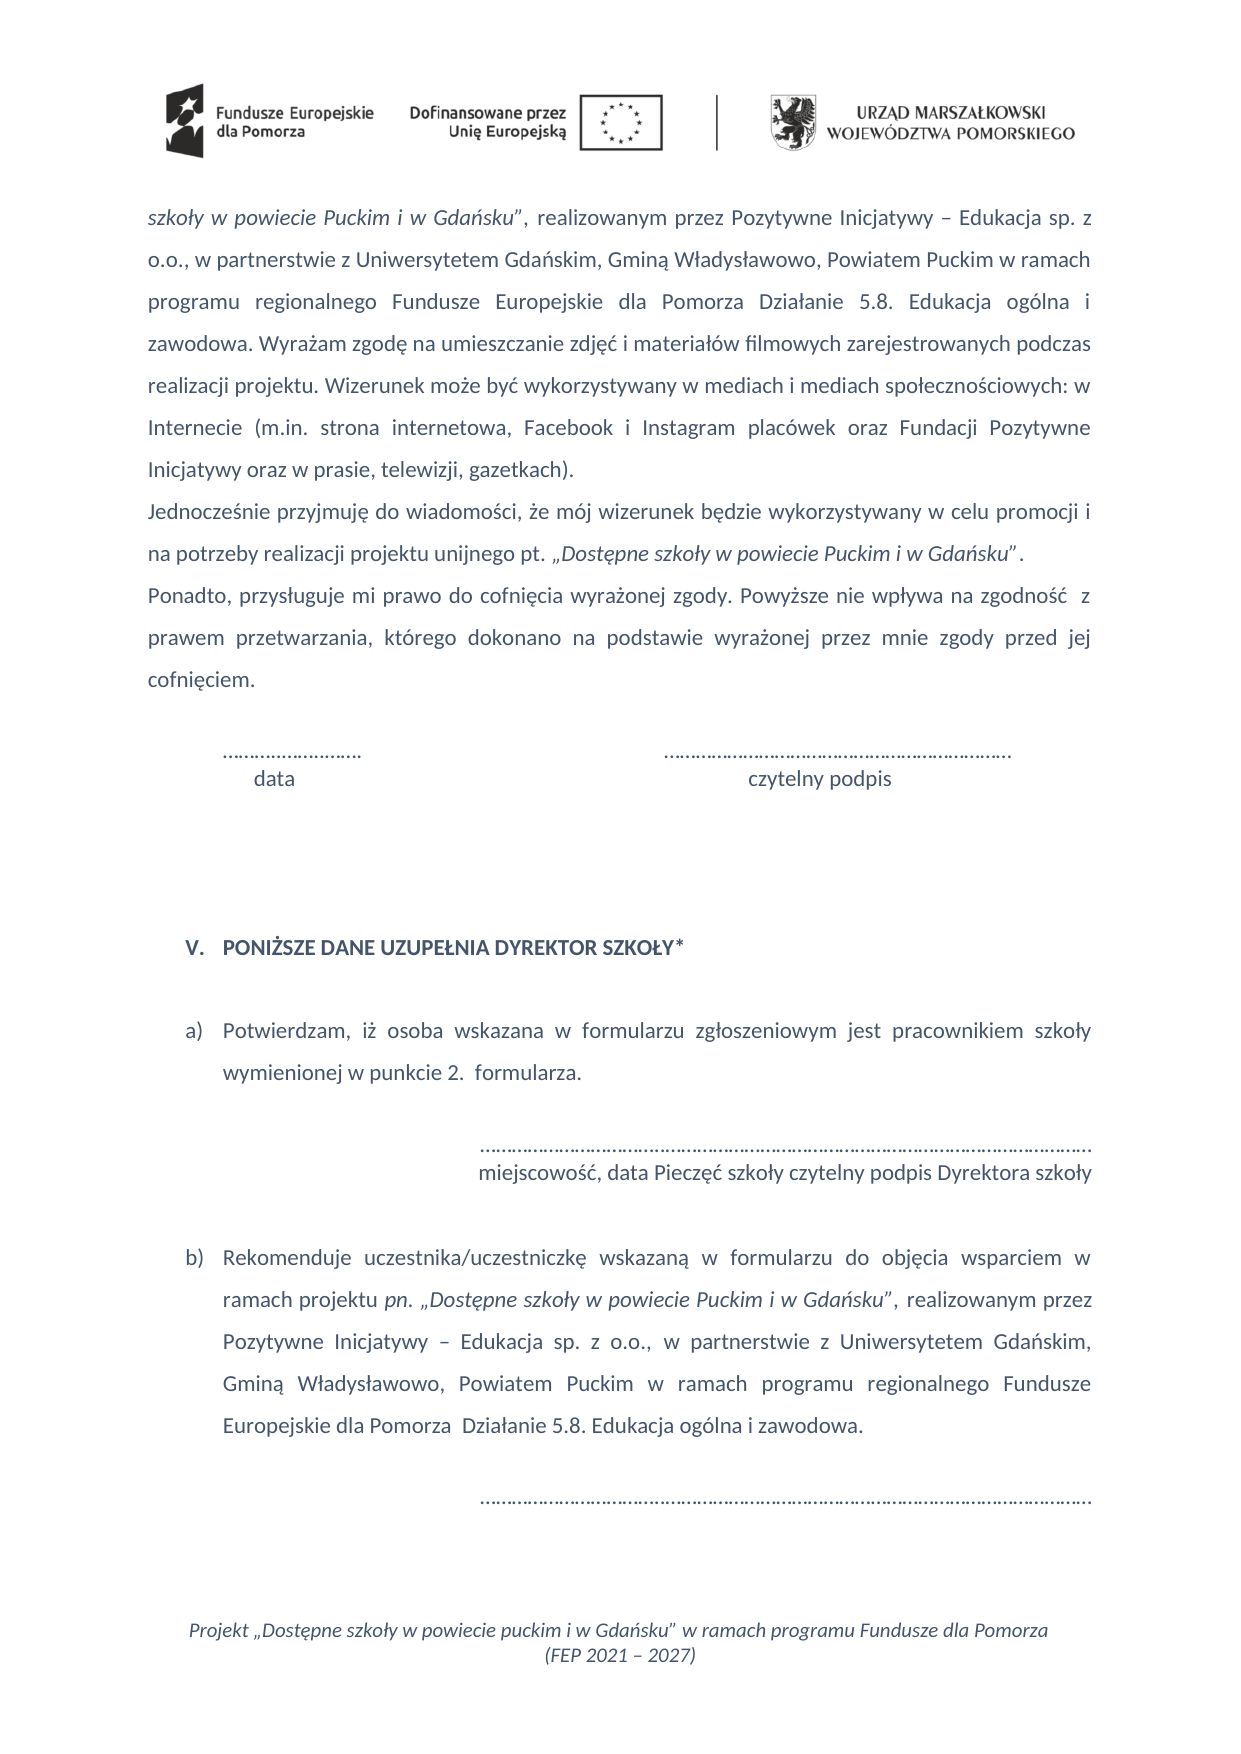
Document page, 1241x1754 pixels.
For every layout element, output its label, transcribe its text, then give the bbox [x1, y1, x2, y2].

text ……………………………..……………………………………………………………………… [149, 1130, 1092, 1158]
list PONIŻSZE DANE UZUPEŁNIA DYREKTOR SZKOŁY* [185, 933, 1092, 961]
text Jednocześnie przyjmuję do wiadomości, że mój wizerunek będzie wykorzystywany w celu promocji i na potrzeby realizacji projektu unijnego pt. „Dostępne szkoły w powiecie Puckim i w Gdańsku”. [148, 497, 1092, 567]
picture [147, 64, 1093, 175]
list ………..……..……. ………………………………………………………… [223, 736, 1092, 764]
list Potwierdzam, iż osoba wskazana w formularzu zgłoszeniowym jest pracownikiem szkoły wymienionej w punkcie 2. formularza. [185, 1017, 1092, 1087]
text Ponadto, przysługuje mi prawo do cofnięcia wyrażonej zgody. Powyższe nie wpływa na zgodność z prawem przetwarzania, którego dokonano na podstawie wyrażonej przez mnie zgody przed jej cofnięciem. [148, 581, 1092, 693]
text ……………………………..……………………………………………………………………… [149, 1482, 1092, 1510]
list Rekomenduje uczestnika/uczestniczkę wskazaną w formularzu do objęcia wsparciem w ramach projektu pn. „Dostępne szkoły w powiecie Puckim i w Gdańsku”, realizowanym przez Pozytywne Inicjatywy – Edukacja sp. z o.o., w partnerstwie z Uniwersytetem Gdańskim, Gminą Władysławowo, Powiatem Puckim w ramach programu regionalnego Fundusze Europejskie dla Pomorza Działanie 5.8. Edukacja ogólna i zawodowa. [185, 1243, 1092, 1439]
list data czytelny podpis [223, 764, 1092, 792]
text miejscowość, data Pieczęć szkoły czytelny podpis Dyrektora szkoły [148, 1158, 1092, 1186]
